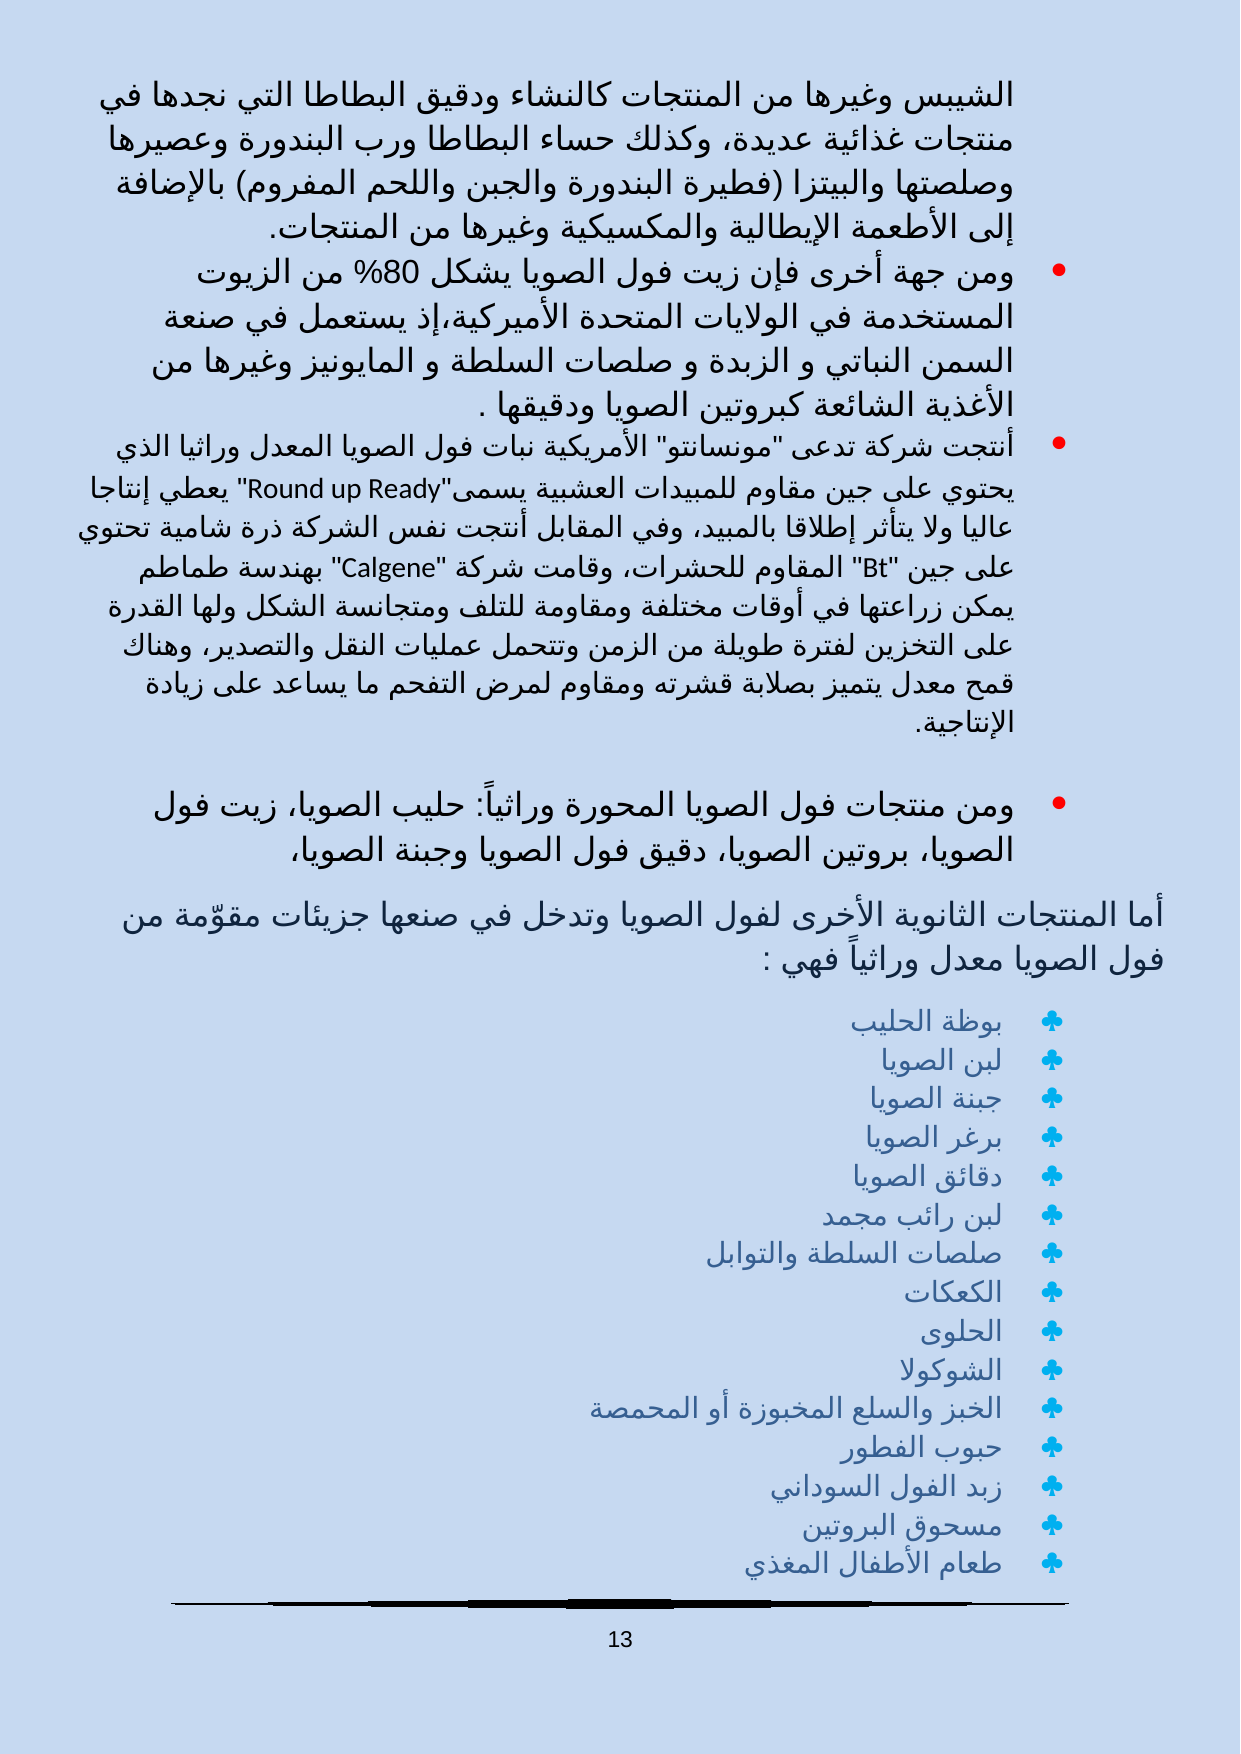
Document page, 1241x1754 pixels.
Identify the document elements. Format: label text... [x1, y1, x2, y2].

list الكعكات [75, 1275, 1041, 1309]
list الخبز والسلع المخبوزة أو المحمصة [75, 1391, 1041, 1425]
list دقائق الصويا [75, 1159, 1041, 1193]
list لبن الصويا [75, 1043, 1041, 1076]
list زبد الفول السوداني [75, 1469, 1041, 1503]
list ومن منتجات فول الصويا المحورة وراثياً: حليب الصويا، زيت فول الصويا، بروتين الصويا، دقيق فول الصويا وجبنة الصويا، [75, 784, 1053, 868]
list الشوكولا [75, 1353, 1041, 1386]
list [75, 75, 1053, 246]
list مسحوق البروتين [75, 1508, 1041, 1541]
list حبوب الفطور [75, 1430, 1041, 1464]
list ومن جهة أخرى فإن زيت فول الصويا يشكل 80% من الزيوت المستخدمة في الولايات المتحدة الأميركية،إذ يستعمل في صنعة السمن النباتي و الزبدة و صلصات السلطة و المايونيز وغيرها من الأغذية الشائعة كبروتين الصويا ودقيقها . [75, 252, 1053, 423]
list صلصات السلطة والتوابل [75, 1236, 1041, 1270]
list أنتجت شركة تدعى "مونسانتو" الأمريكية نبات فول الصويا المعدل وراثيا الذي يحتوي على جين مقاوم للمبيدات العشبية يسمى"Round up Ready" يعطي إنتاجا عاليا ولا يتأثر إطلاقا بالمبيد، وفي المقابل أنتجت نفس الشركة ذرة شامية تحتوي على جين "Bt" المقاوم للحشرات، وقامت شركة "Calgene" بهندسة طماطم يمكن زراعتها في أوقات مختلفة ومقاومة للتلف ومتجانسة الشكل ولها القدرة على التخزين لفترة طويلة من الزمن وتتحمل عمليات النقل والتصدير، وهناك قمح معدل يتميز بصلابة قشرته ومقاوم لمرض التفحم ما يساعد على زيادة الإنتاجية. [75, 429, 1053, 739]
list لبن رائب مجمد [75, 1198, 1041, 1231]
list بوظة الحليب [75, 1004, 1041, 1038]
list جبنة الصويا [75, 1081, 1041, 1115]
list الحلوى [75, 1314, 1041, 1348]
list طعام الأطفال المغذي [75, 1546, 1041, 1580]
text أما المنتجات الثانوية الأخرى لفول الصويا وتدخل في صنعها جزيئات مقوّمة من فول الصويا معدل وراثياً فهي : [75, 895, 1165, 977]
list برغر الصويا [75, 1120, 1041, 1154]
